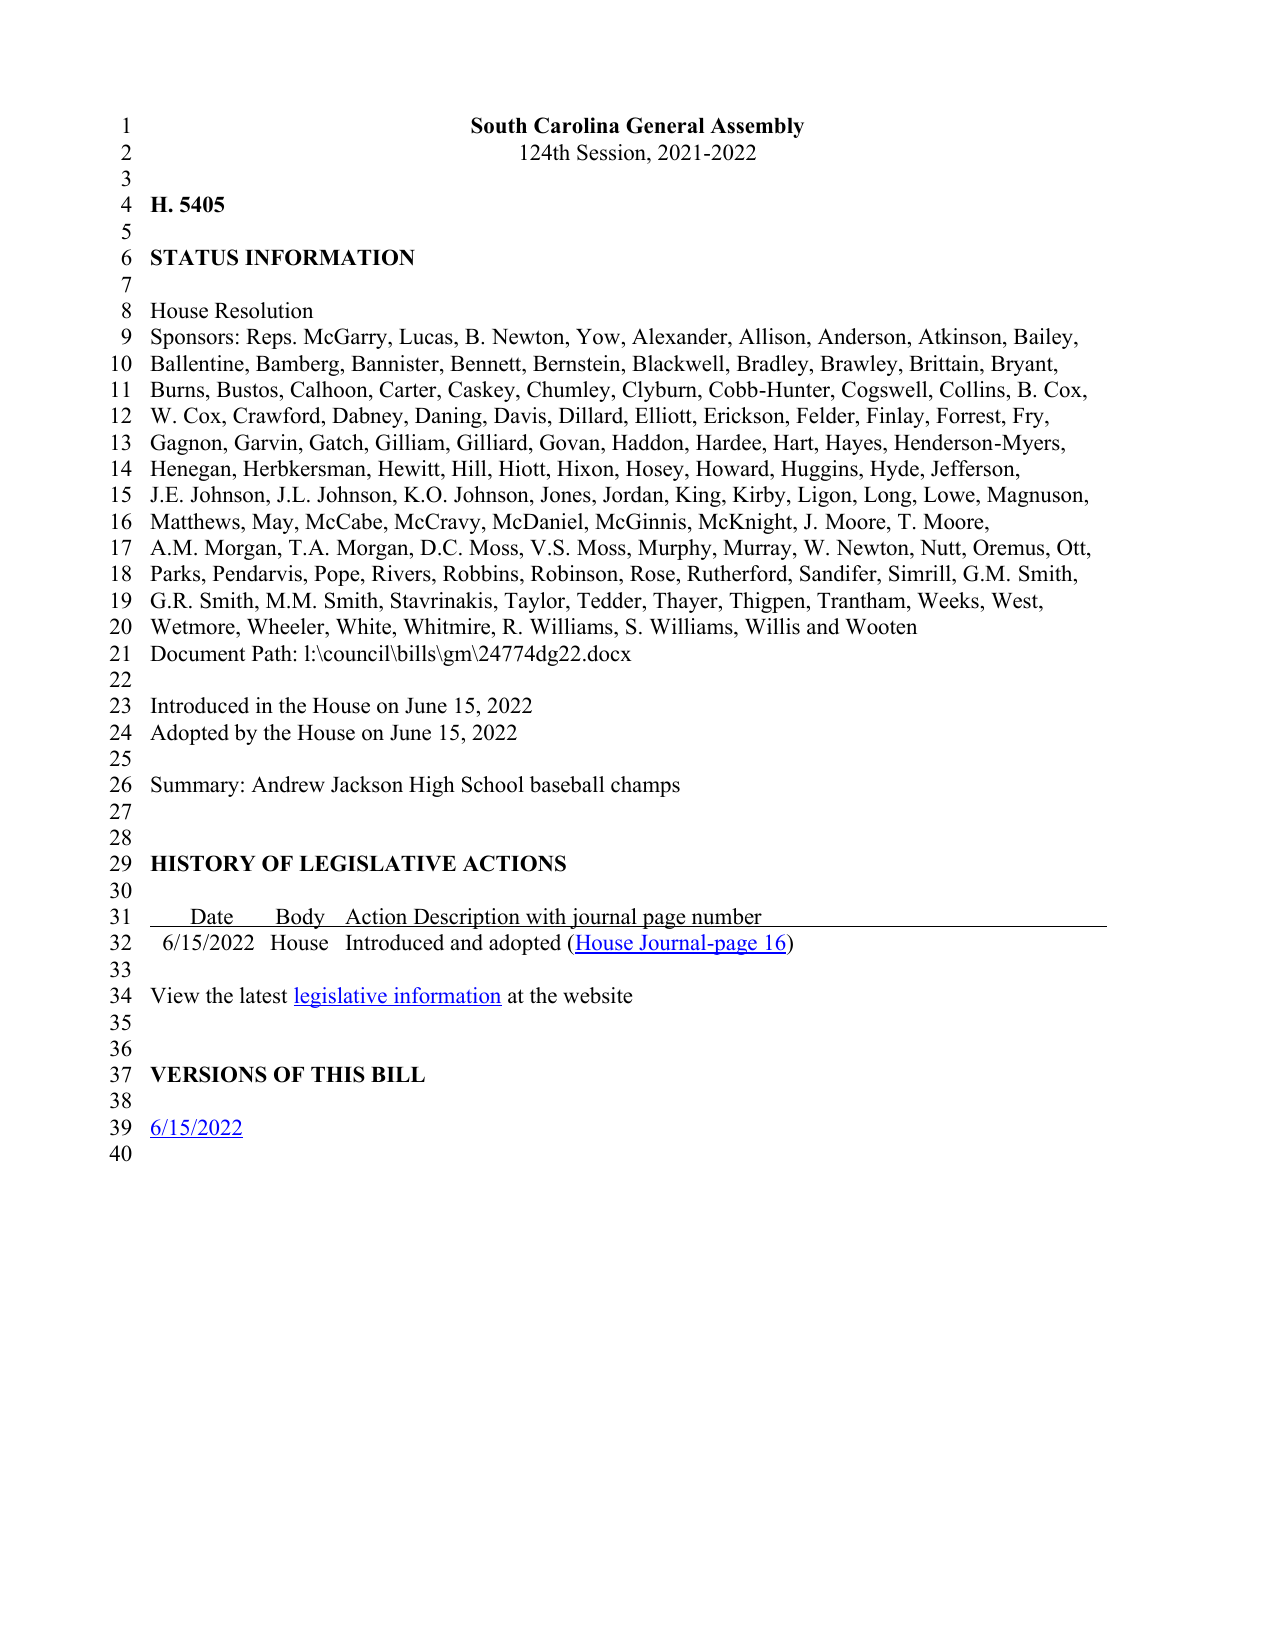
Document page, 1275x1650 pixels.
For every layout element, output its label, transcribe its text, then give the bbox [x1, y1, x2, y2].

text Introduced in the House on June 15, 2022 [150, 692, 1125, 719]
text HISTORY OF LEGISLATIVE ACTIONS [150, 850, 1125, 877]
text Summary: Andrew Jackson High School baseball champs [150, 771, 1125, 798]
text Document Path: l:\council\bills\gm\24774dg22.docx [150, 639, 1125, 666]
text View the latest legislative information at the website [150, 982, 1125, 1008]
text South Carolina General Assembly [150, 112, 1125, 139]
text 124th Session, 2021-2022 [150, 139, 1125, 165]
text Date Body Action Description with journal page number [150, 903, 1125, 929]
text House Resolution [150, 297, 1125, 323]
text 6/15/2022 [150, 1114, 1125, 1140]
text 6/15/2022 House Introduced and adopted (House Journal-page 16) [150, 929, 1125, 956]
text Sponsors: Reps. McGarry, Lucas, B. Newton, Yow, Alexander, Allison, Anderson, Atkinson, Bailey, Ballentine, Bamberg, Bannister, Bennett, Bernstein, Blackwell, Bradley, Brawley, Brittain, Bryant, Burns, Bustos, Calhoon, Carter, Caskey, Chumley, Clyburn, Cobb-Hunter, Cogswell, Collins, B. Cox, W. Cox, Crawford, Dabney, Daning, Davis, Dillard, Elliott, Erickson, Felder, Finlay, Forrest, Fry, Gagnon, Garvin, Gatch, Gilliam, Gilliard, Govan, Haddon, Hardee, Hart, Hayes, Henderson-Myers, Henegan, Herbkersman, Hewitt, Hill, Hiott, Hixon, Hosey, Howard, Huggins, Hyde, Jefferson, J.E. Johnson, J.L. Johnson, K.O. Johnson, Jones, Jordan, King, Kirby, Ligon, Long, Lowe, Magnuson, Matthews, May, McCabe, McCravy, McDaniel, McGinnis, McKnight, J. Moore, T. Moore, A.M. Morgan, T.A. Morgan, D.C. Moss, V.S. Moss, Murphy, Murray, W. Newton, Nutt, Oremus, Ott, Parks, Pendarvis, Pope, Rivers, Robbins, Robinson, Rose, Rutherford, Sandifer, Simrill, G.M. Smith, G.R. Smith, M.M. Smith, Stavrinakis, Taylor, Tedder, Thayer, Thigpen, Trantham, Weeks, West, Wetmore, Wheeler, White, Whitmire, R. Williams, S. Williams, Willis and Wooten [150, 323, 1125, 639]
text STATUS INFORMATION [150, 244, 1125, 271]
text Adopted by the House on June 15, 2022 [150, 719, 1125, 745]
text H. 5405 [150, 192, 1125, 218]
text VERSIONS OF THIS BILL [150, 1061, 1125, 1088]
